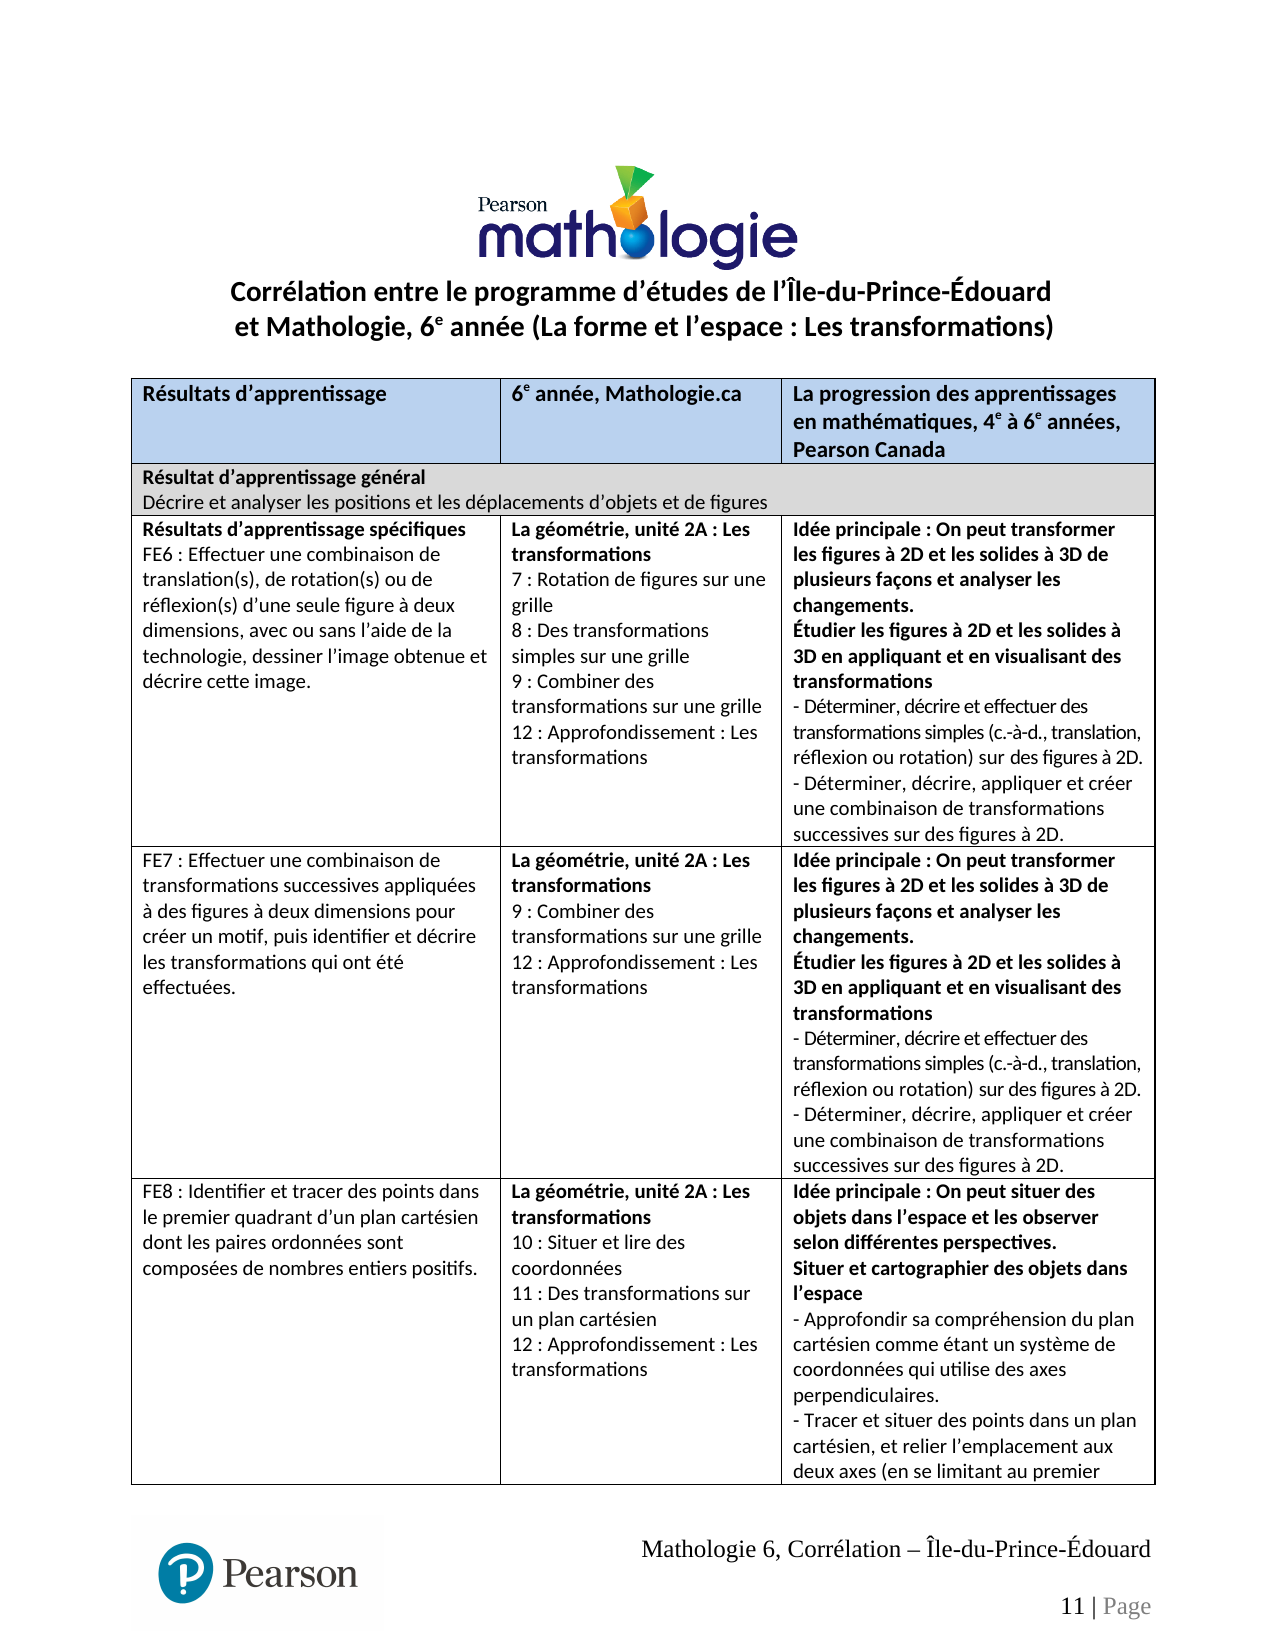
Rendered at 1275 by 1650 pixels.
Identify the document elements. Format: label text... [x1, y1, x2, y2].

table_cell Résultats d’apprentissage spécifiques FE6 : Effectuer une combinaison de translation(s), de rotation(s) ou de réflexion(s) d’une seule figure à deux dimensions, avec ou sans l’aide de la technologie, dessiner l’image obtenue et décrire cette image. [132, 516, 500, 846]
table_cell Résultat d’apprentissage général Décrire et analyser les positions et les déplacements d’objets et de figures [132, 464, 1154, 515]
table_cell FE7 : Effectuer une combinaison de transformations successives appliquées à des figures à deux dimensions pour créer un motif, puis identifier et décrire les transformations qui ont été effectuées. [132, 847, 500, 1178]
table_cell Idée principale : On peut transformer les figures à 2D et les solides à 3D de plusieurs façons et analyser les changements. Étudier les figures à 2D et les solides à 3D en appliquant et en visualisant des transformations - Déterminer, décrire et effectuer des transformations simples (c.-à-d., translation, réflexion ou rotation) sur des figures à 2D. - Déterminer, décrire, appliquer et créer une combinaison de transformations successives sur des figures à 2D. [782, 847, 1154, 1178]
table_cell La géométrie, unité 2A : Les transformations 7 : Rotation de figures sur une grille 8 : Des transformations simples sur une grille 9 : Combiner des transformations sur une grille 12 : Approfondissement : Les transformations [501, 516, 781, 846]
picture [131, 1515, 385, 1631]
picture [471, 162, 804, 273]
table_cell La géométrie, unité 2A : Les transformations 9 : Combiner des transformations sur une grille 12 : Approfondissement : Les transformations [501, 847, 781, 1178]
table_header 6e année, Mathologie.ca [501, 379, 781, 463]
table_header Résultats d’apprentissage [132, 379, 500, 463]
text Corrélation entre le programme d’études de l’Île-du-Prince-Édouard [131, 150, 1151, 308]
table_header La progression des apprentissages en mathématiques, 4e à 6e années, Pearson Canada [782, 379, 1154, 463]
text et Mathologie, 6e année (La forme et l’espace : Les transformations) [131, 308, 1151, 344]
table_cell Idée principale : On peut transformer les figures à 2D et les solides à 3D de plusieurs façons et analyser les changements. Étudier les figures à 2D et les solides à 3D en appliquant et en visualisant des transformations - Déterminer, décrire et effectuer des transformations simples (c.-à-d., translation, réflexion ou rotation) sur des figures à 2D. - Déterminer, décrire, appliquer et créer une combinaison de transformations successives sur des figures à 2D. [782, 516, 1154, 846]
